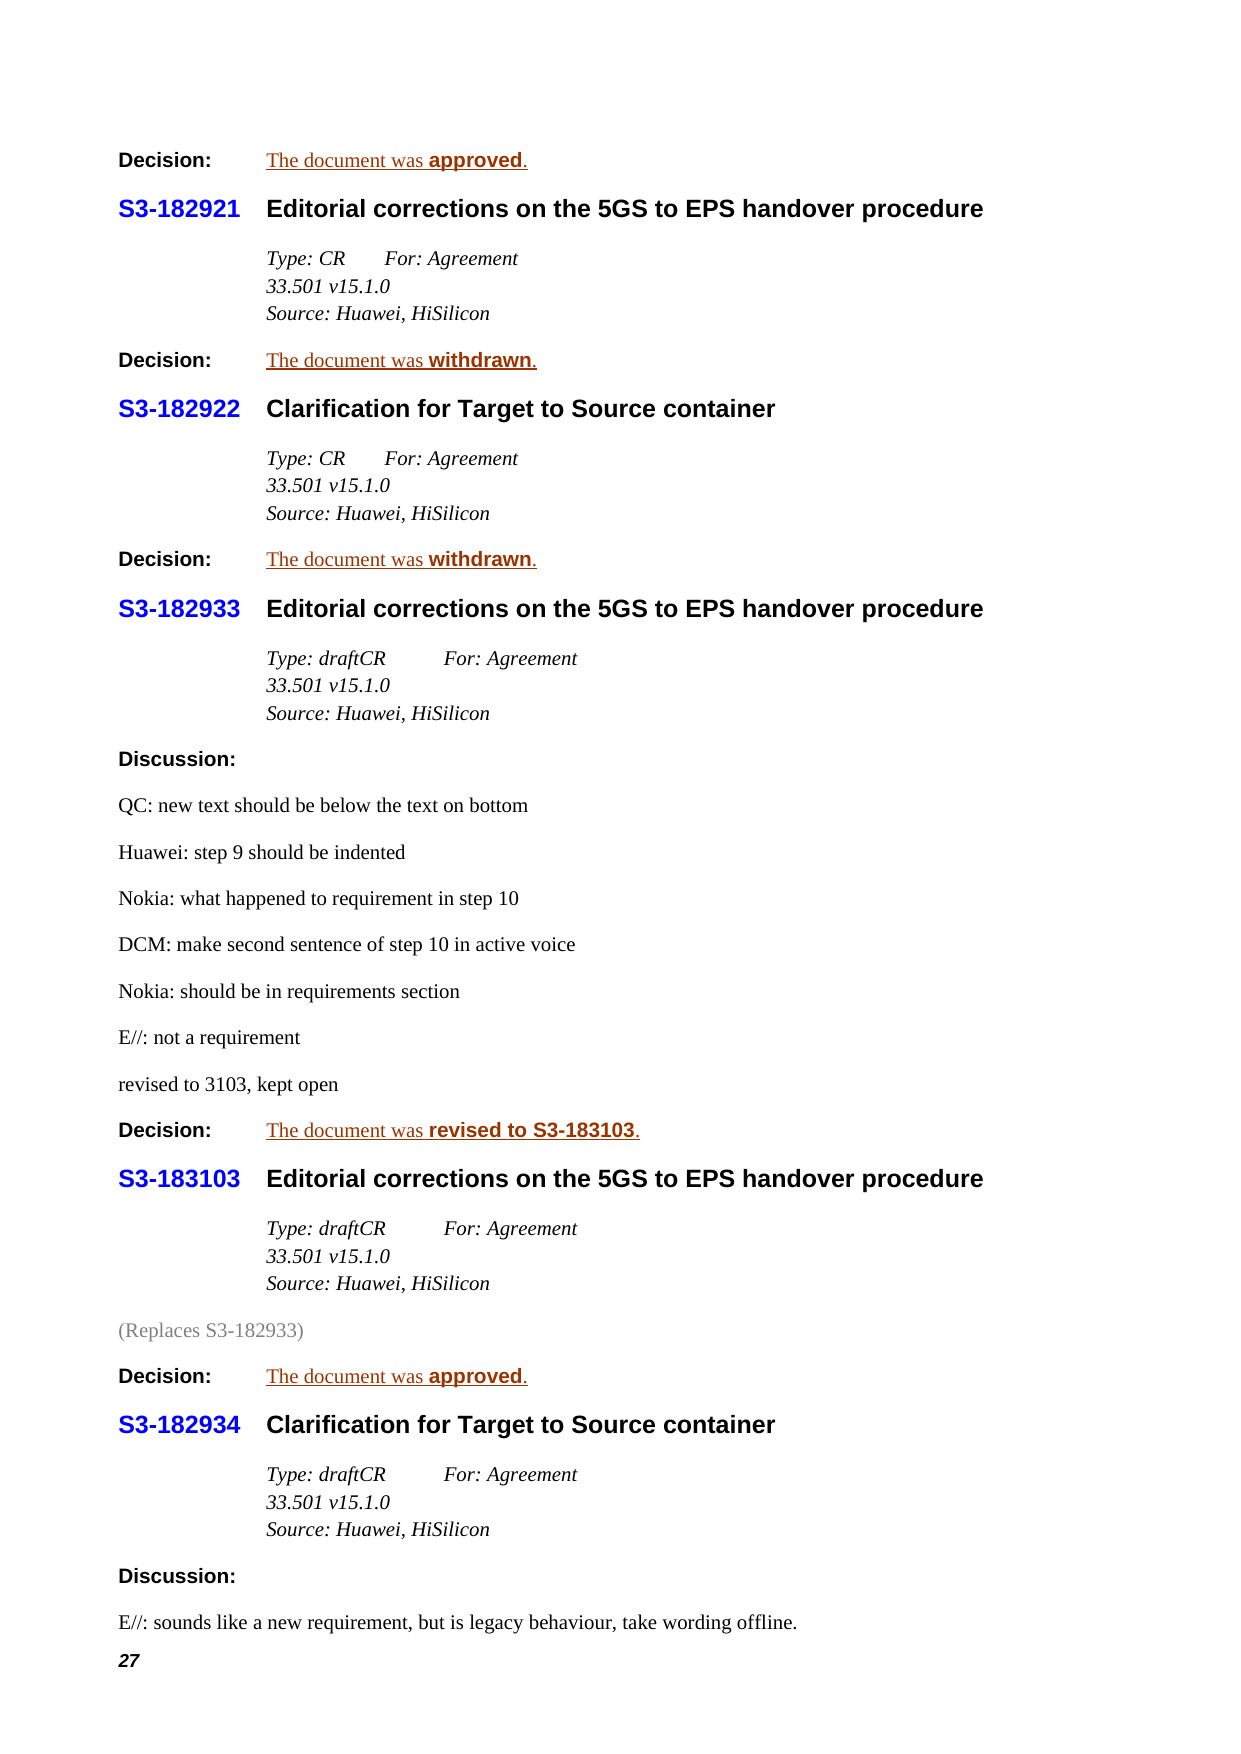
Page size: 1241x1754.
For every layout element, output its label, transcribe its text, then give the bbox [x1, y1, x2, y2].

text Type: CR For: Agreement 33.501 v15.1.0 Source: Huawei, HiSilicon [118, 246, 1122, 325]
text Type: CR For: Agreement 33.501 v15.1.0 Source: Huawei, HiSilicon [118, 446, 1122, 525]
text Decision: The document was approved. [118, 1364, 1122, 1388]
text QC: new text should be below the text on bottom [118, 793, 1122, 817]
text S3-182934 Clarification for Target to Source container [118, 1410, 1122, 1439]
text Decision: The document was withdrawn. [118, 547, 1122, 571]
text S3-182933 Editorial corrections on the 5GS to EPS handover procedure [118, 594, 1122, 622]
text Nokia: should be in requirements section [118, 979, 1122, 1003]
text Type: draftCR For: Agreement 33.501 v15.1.0 Source: Huawei, HiSilicon [118, 1462, 1122, 1541]
text Discussion: [118, 747, 1122, 771]
text Discussion: [118, 1564, 1122, 1588]
text (Replaces S3-182933) [118, 1318, 1122, 1342]
text Decision: The document was revised to S3-183103. [118, 1118, 1122, 1142]
text S3-183103 Editorial corrections on the 5GS to EPS handover procedure [118, 1164, 1122, 1193]
text Type: draftCR For: Agreement 33.501 v15.1.0 Source: Huawei, HiSilicon [118, 646, 1122, 725]
text E//: not a requirement [118, 1025, 1122, 1049]
text Decision: The document was approved. [118, 148, 1122, 172]
text DCM: make second sentence of step 10 in active voice [118, 932, 1122, 956]
text E//: sounds like a new requirement, but is legacy behaviour, take wording offline. [118, 1610, 1122, 1634]
text Type: draftCR For: Agreement 33.501 v15.1.0 Source: Huawei, HiSilicon [118, 1216, 1122, 1295]
text Decision: The document was withdrawn. [118, 347, 1122, 372]
text S3-182921 Editorial corrections on the 5GS to EPS handover procedure [118, 194, 1122, 223]
text S3-182922 Clarification for Target to Source container [118, 394, 1122, 423]
text Nokia: what happened to requirement in step 10 [118, 886, 1122, 910]
text Huawei: step 9 should be indented [118, 840, 1122, 864]
text revised to 3103, kept open [118, 1071, 1122, 1096]
